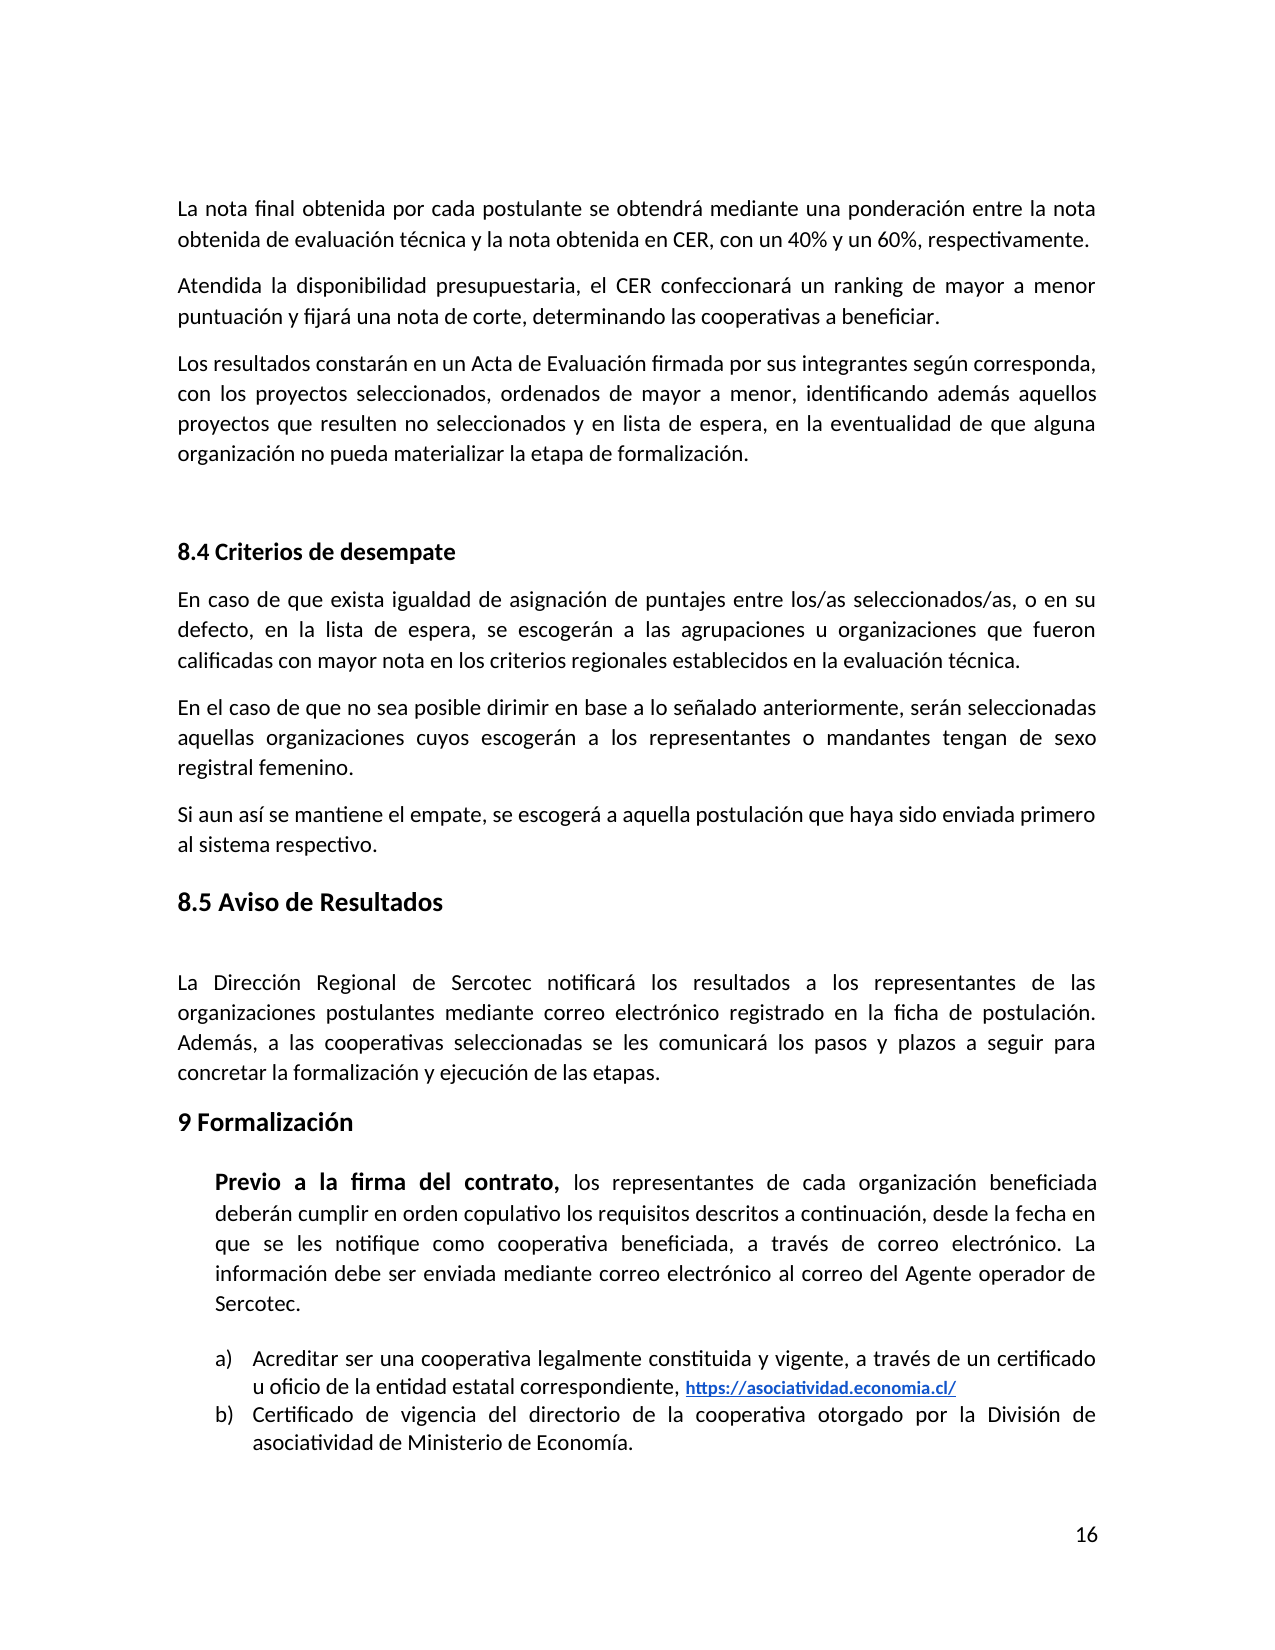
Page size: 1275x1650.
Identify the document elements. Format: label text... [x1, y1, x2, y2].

text 8.4 Criterios de desempate [177, 536, 1098, 566]
text En el caso de que no sea posible dirimir en base a lo señalado anteriormente, serán seleccionadas aquellas organizaciones cuyos escogerán a los representantes o mandantes tengan de sexo registral femenino. [177, 693, 1098, 781]
text Si aun así se mantiene el empate, se escogerá a aquella postulación que haya sido enviada primero al sistema respectivo. [177, 800, 1098, 858]
text En caso de que exista igualdad de asignación de puntajes entre los/as seleccionados/as, o en su defecto, en la lista de espera, se escogerán a las agrupaciones u organizaciones que fueron calificadas con mayor nota en los criterios regionales establecidos en la evaluación técnica. [177, 585, 1098, 674]
text Los resultados constarán en un Acta de Evaluación firmada por sus integrantes según corresponda, con los proyectos seleccionados, ordenados de mayor a menor, identificando además aquellos proyectos que resulten no seleccionados y en lista de espera, en la eventualidad de que alguna organización no pueda materializar la etapa de formalización. [177, 349, 1098, 467]
text La nota final obtenida por cada postulante se obtendrá mediante una ponderación entre la nota obtenida de evaluación técnica y la nota obtenida en CER, con un 40% y un 60%, respectivamente. [177, 194, 1098, 253]
list Certificado de vigencia del directorio de la cooperativa otorgado por la División de asociatividad de Ministerio de Economía. [215, 1401, 1098, 1457]
subtitle 8.5 Aviso de Resultados [177, 885, 1098, 918]
list Acreditar ser una cooperativa legalmente constituida y vigente, a través de un certificado u oficio de la entidad estatal correspondiente, https://asociatividad.economia.cl/ [215, 1344, 1098, 1401]
text 9 Formalización [177, 1105, 1098, 1138]
subtitle Previo a la firma del contrato, los representantes de cada organización beneficiada deberán cumplir en orden copulativo los requisitos descritos a continuación, desde la fecha en que se les notifique como cooperativa beneficiada, a través de correo electrónico. La información debe ser enviada mediante correo electrónico al correo del Agente operador de Sercotec. [215, 1166, 1098, 1317]
text Atendida la disponibilidad presupuestaria, el CER confeccionará un ranking de mayor a menor puntuación y fijará una nota de corte, determinando las cooperativas a beneficiar. [177, 272, 1098, 330]
text La Dirección Regional de Sercotec notificará los resultados a los representantes de las organizaciones postulantes mediante correo electrónico registrado en la ficha de postulación. Además, a las cooperativas seleccionadas se les comunicará los pasos y plazos a seguir para concretar la formalización y ejecución de las etapas. [177, 968, 1098, 1086]
